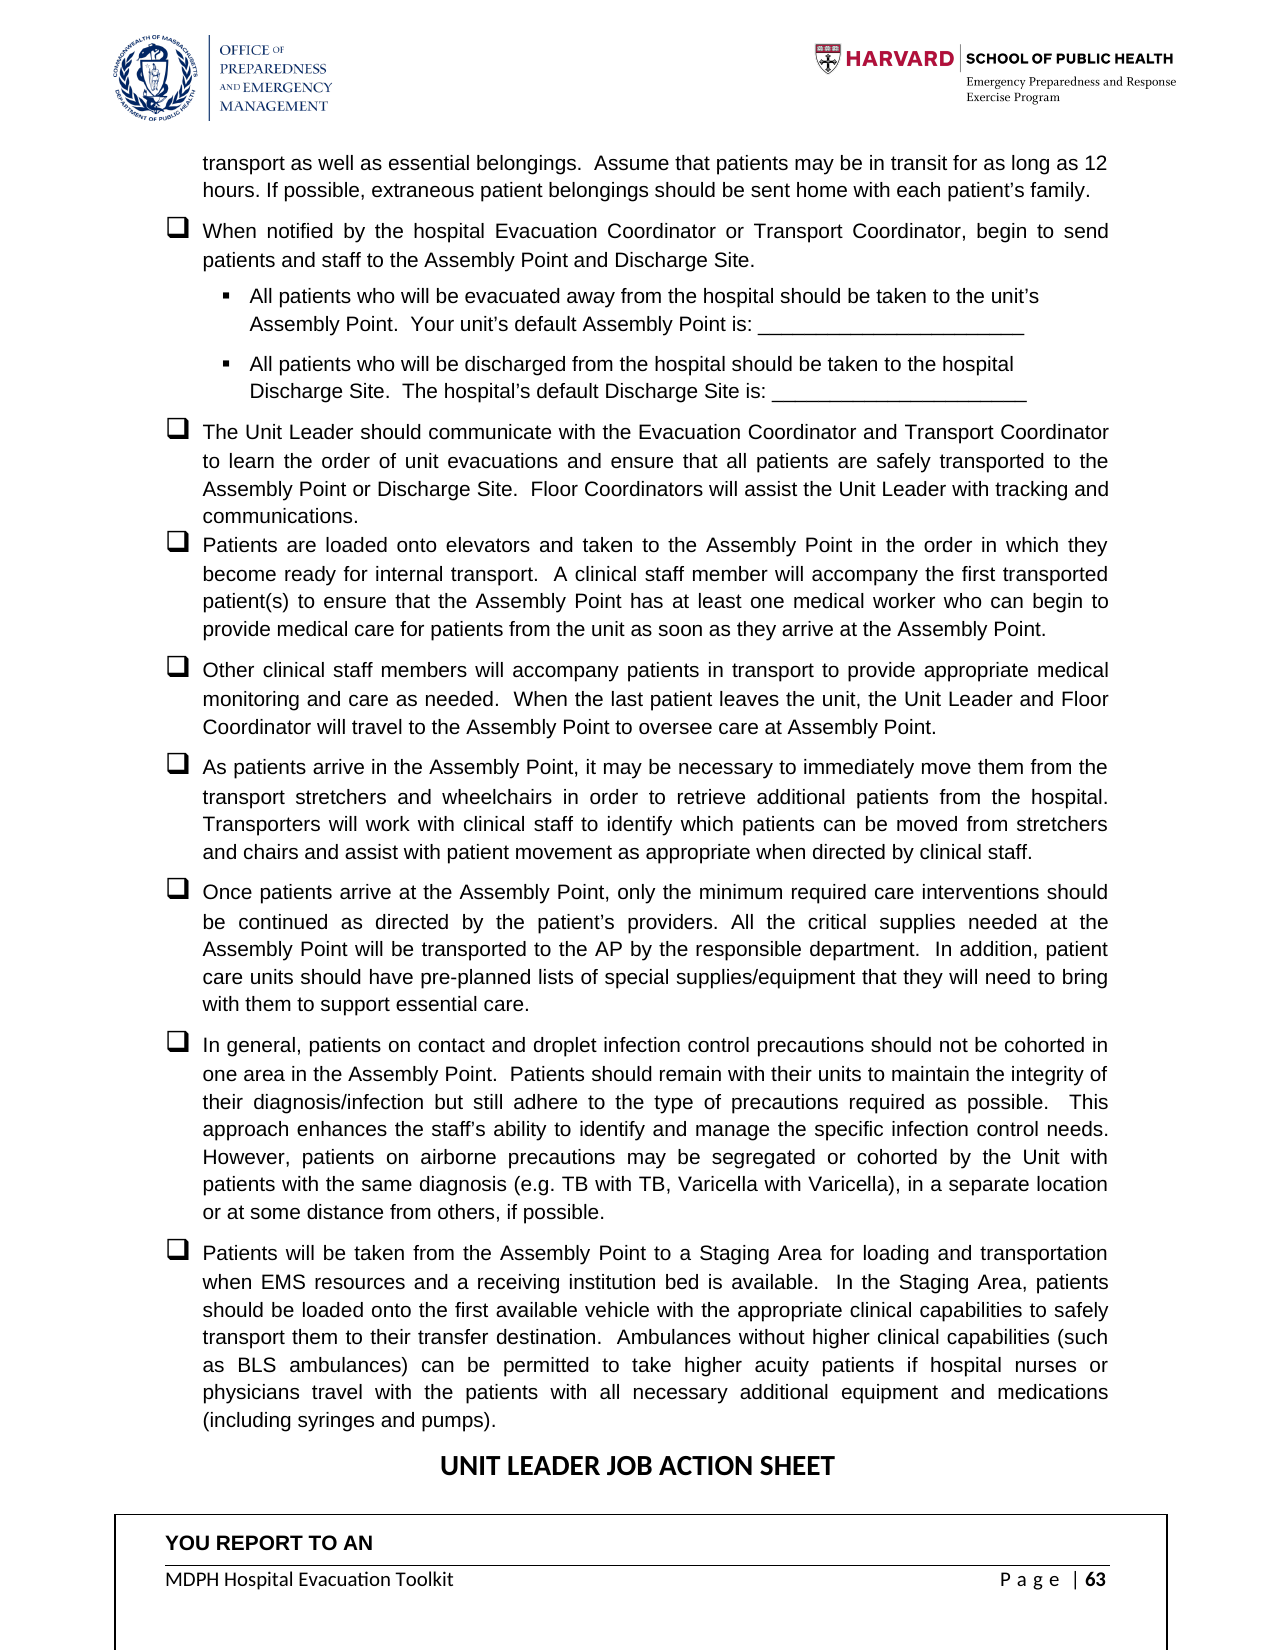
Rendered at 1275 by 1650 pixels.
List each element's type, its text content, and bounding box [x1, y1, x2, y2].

text UNIT LEADER JOB ACTION SHEET [165, 1447, 1110, 1483]
list Patients are loaded onto elevators and taken to the Assembly Point in the order in which they become ready for internal transport. A clinical staff member will accompany the first transported patient(s) to ensure that the Assembly Point has at least one medical worker who can begin to provide medical care for patients from the unit as soon as they arrive at the Assembly Point. [165, 532, 1110, 641]
picture [754, 12, 1233, 133]
list All patients who will be discharged from the hospital should be taken to the hospital Discharge Site. The hospital’s default Discharge Site is: ______________________ [221, 352, 1110, 403]
list In general, patients on contact and droplet infection control precautions should not be cohorted in one area in the Assembly Point. Patients should remain with their units to maintain the integrity of their diagnosis/infection but still adhere to the type of precautions required as possible. This approach enhances the staff’s ability to identify and manage the specific infection control needs. However, patients on airborne precautions may be segregated or cohorted by the Unit with patients with the same diagnosis (e.g. TB with TB, Varicella with Varicella), in a separate location or at some distance from others, if possible. [165, 1032, 1110, 1224]
list When notified by the hospital Evacuation Coordinator or Transport Coordinator, begin to send patients and staff to the Assembly Point and Discharge Site. [165, 218, 1110, 272]
text YOU REPORT TO AN [165, 1531, 1110, 1555]
list All patients who will be evacuated away from the hospital should be taken to the unit’s Assembly Point. Your unit’s default Assembly Point is: _______________________ [221, 284, 1110, 336]
list As patients arrive in the Assembly Point, it may be necessary to immediately move them from the transport stretchers and wheelchairs in order to retrieve additional patients from the hospital. Transporters will work with clinical staff to identify which patients can be moved from stretchers and chairs and assist with patient movement as appropriate when directed by clinical staff. [165, 754, 1110, 863]
list Once patients arrive at the Assembly Point, only the minimum required care interventions should be continued as directed by the patient’s providers. All the critical supplies needed at the Assembly Point will be transported to the AP by the responsible department. In addition, patient care units should have pre-planned lists of special supplies/equipment that they will need to bring with them to support essential care. [165, 879, 1110, 1016]
picture [113, 35, 333, 121]
list The Unit Leader should communicate with the Evacuation Coordinator and Transport Coordinator to learn the order of unit evacuations and ensure that all patients are safely transported to the Assembly Point or Discharge Site. Floor Coordinators will assist the Unit Leader with tracking and communications. [165, 419, 1110, 528]
list Patients will be taken from the Assembly Point to a Staging Area for loading and transportation when EMS resources and a receiving institution bed is available. In the Staging Area, patients should be loaded onto the first available vehicle with the appropriate clinical capabilities to safely transport them to their transfer destination. Ambulances without higher clinical capabilities (such as BLS ambulances) can be permitted to take higher acuity patients if hospital nurses or physicians travel with the patients with all necessary additional equipment and medications (including syringes and pumps). [165, 1240, 1110, 1431]
list Other clinical staff members will accompany patients in transport to provide appropriate medical monitoring and care as needed. When the last patient leaves the unit, the Unit Leader and Floor Coordinator will travel to the Assembly Point to oversee care at Assembly Point. [165, 657, 1110, 738]
